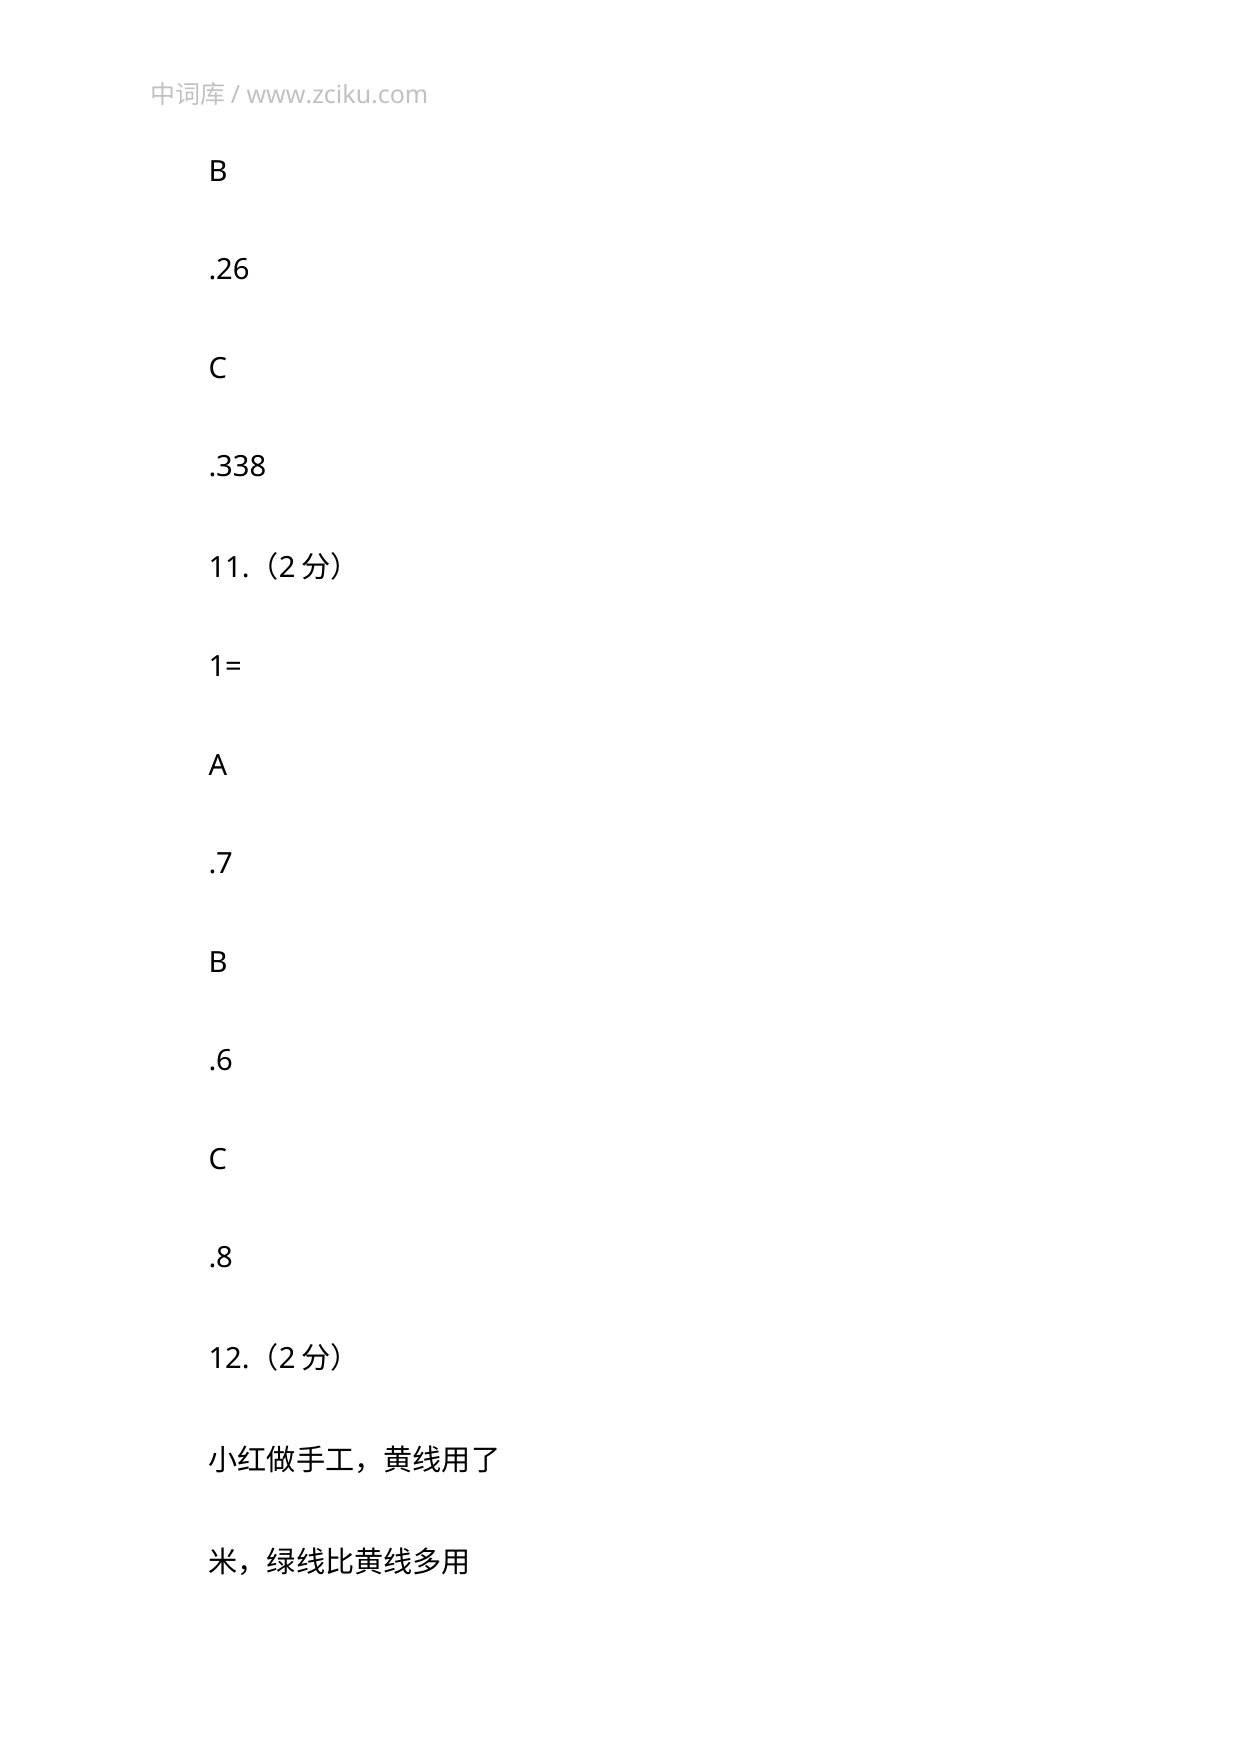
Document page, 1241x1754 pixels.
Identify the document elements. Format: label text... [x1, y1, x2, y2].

text .338 [150, 445, 1090, 485]
text C [150, 1138, 1090, 1178]
text 1= [150, 646, 1090, 685]
text 米，绿线比黄线多用 [150, 1538, 1090, 1581]
text 小红做手工，黄线用了 [150, 1437, 1090, 1479]
text 12.（2分） [150, 1335, 1090, 1377]
text B [150, 150, 1090, 190]
text A [150, 744, 1090, 784]
text .8 [150, 1236, 1090, 1276]
text .7 [150, 843, 1090, 882]
text .6 [150, 1039, 1090, 1079]
text C [150, 347, 1090, 387]
text 11.（2分） [150, 544, 1090, 586]
text B [150, 941, 1090, 981]
text .26 [150, 248, 1090, 288]
